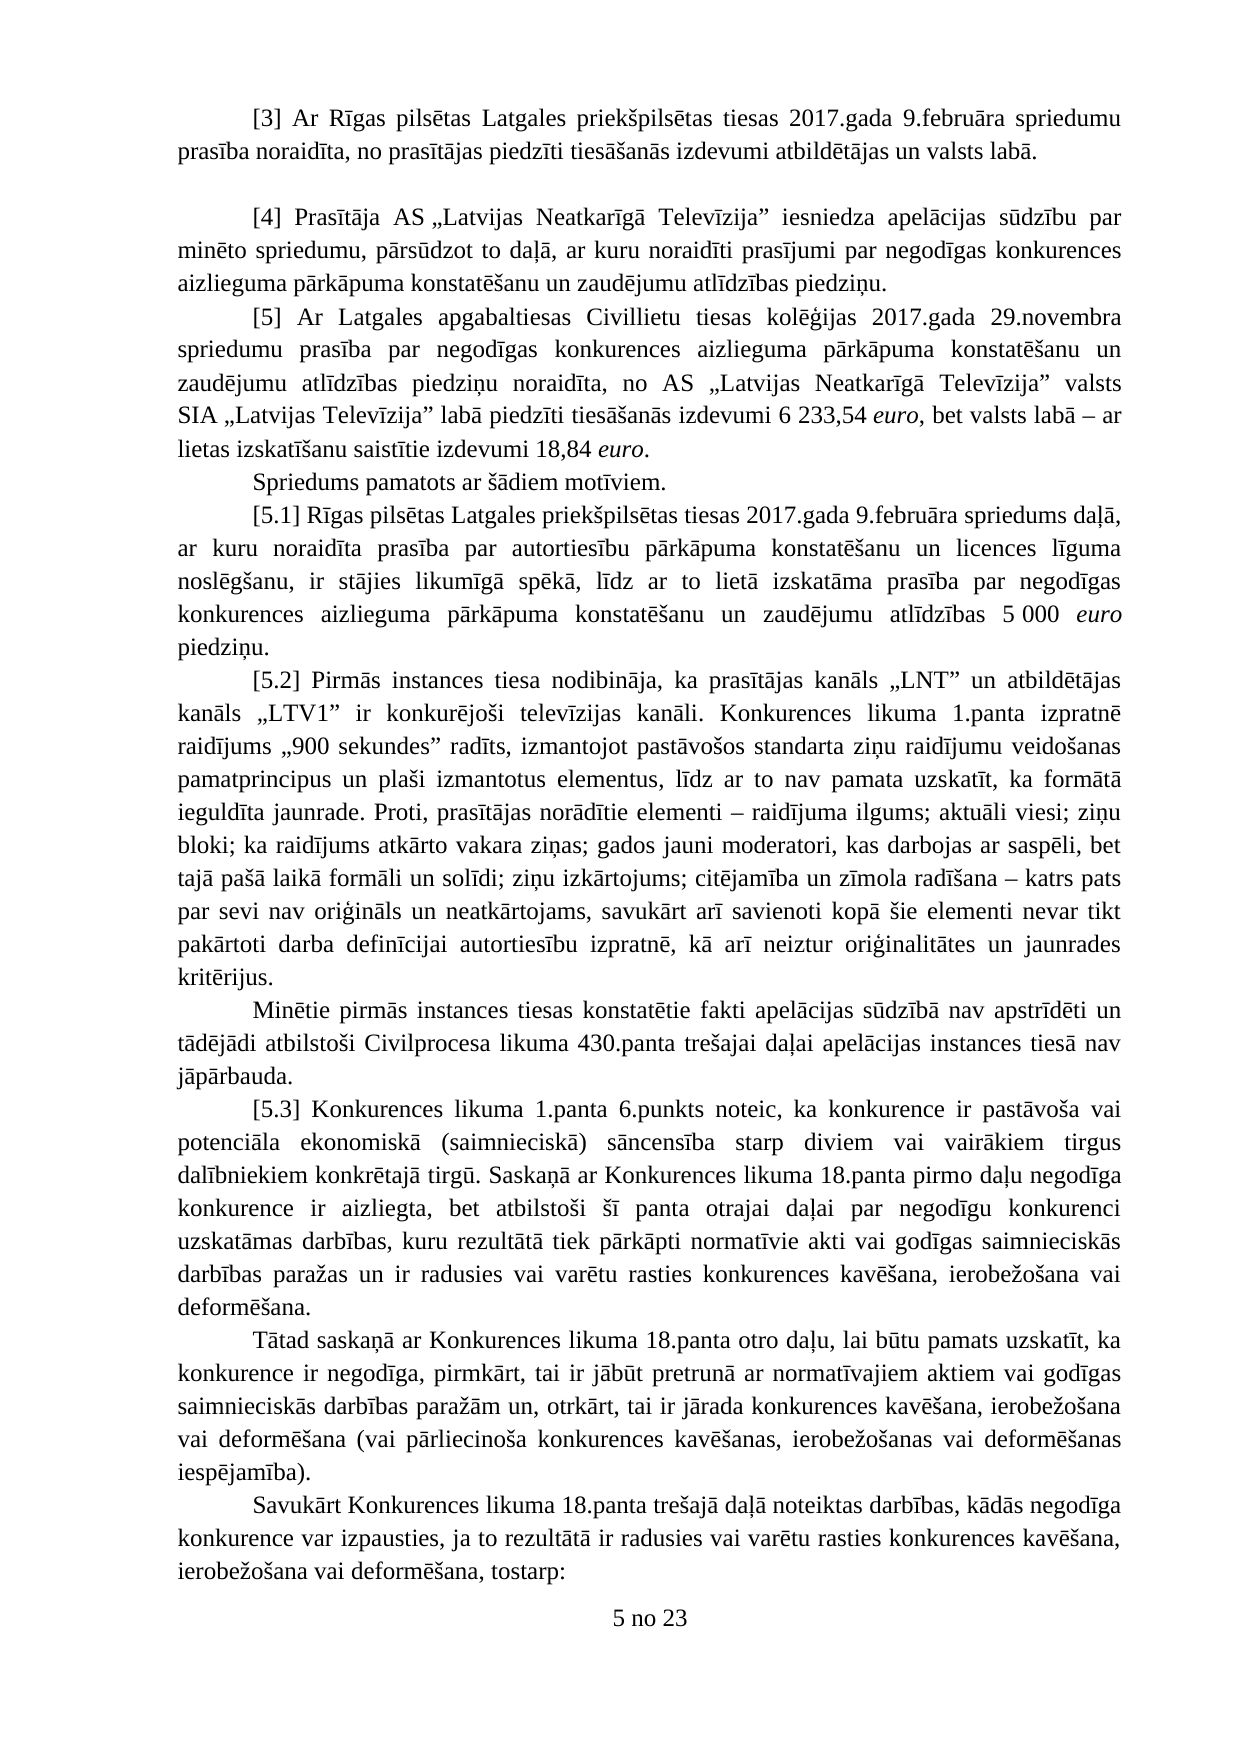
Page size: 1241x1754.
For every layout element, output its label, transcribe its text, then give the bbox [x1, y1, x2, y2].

text Savukārt Konkurences likuma 18.panta trešajā daļā noteiktas darbības, kādās negodīga konkurence var izpausties, ja to rezultātā ir radusies vai varētu rasties konkurences kavēšana, ierobežošana vai deformēšana, tostarp: [177, 1490, 1122, 1585]
text [5.2] Pirmās instances tiesa nodibināja, ka prasītājas kanāls „LNT” un atbildētājas kanāls „LTV1” ir konkurējoši televīzijas kanāli. Konkurences likuma 1.panta izpratnē raidījums „900 sekundes” radīts, izmantojot pastāvošos standarta ziņu raidījumu veidošanas pamatprincipus un plaši izmantotus elementus, līdz ar to nav pamata uzskatīt, ka formātā ieguldīta jaunrade. Proti, prasītājas norādītie elementi – raidījuma ilgums; aktuāli viesi; ziņu bloki; ka raidījums atkārto vakara ziņas; gados jauni moderatori, kas darbojas ar saspēli, bet tajā pašā laikā formāli un solīdi; ziņu izkārtojums; citējamība un zīmola radīšana – katrs pats par sevi nav oriģināls un neatkārtojams, savukārt arī savienoti kopā šie elementi nevar tikt pakārtoti darba definīcijai autortiesību izpratnē, kā arī neiztur oriģinalitātes un jaunrades kritērijus. [177, 665, 1122, 991]
text Spriedums pamatots ar šādiem motīviem. [177, 467, 1122, 495]
text [4] Prasītāja AS „Latvijas Neatkarīgā Televīzija” iesniedza apelācijas sūdzību par minēto spriedumu, pārsūdzot to daļā, ar kuru noraidīti prasījumi par negodīgas konkurences aizlieguma pārkāpuma konstatēšanu un zaudējumu atlīdzības piedziņu. [177, 202, 1122, 297]
text [5] Ar Latgales apgabaltiesas Civillietu tiesas kolēģijas 2017.gada 29.novembra spriedumu prasība par negodīgas konkurences aizlieguma pārkāpuma konstatēšanu un zaudējumu atlīdzības piedziņu noraidīta, no AS „Latvijas Neatkarīgā Televīzija” valsts SIA „Latvijas Televīzija” labā piedzīti tiesāšanās izdevumi 6 233,54 euro, bet valsts labā – ar lietas izskatīšanu saistītie izdevumi 18,84 euro. [177, 302, 1122, 462]
text Tātad saskaņā ar Konkurences likuma 18.panta otro daļu, lai būtu pamats uzskatīt, ka konkurence ir negodīga, pirmkārt, tai ir jābūt pretrunā ar normatīvajiem aktiem vai godīgas saimnieciskās darbības paražām un, otrkārt, tai ir jārada konkurences kavēšana, ierobežošana vai deformēšana (vai pārliecinoša konkurences kavēšanas, ierobežošanas vai deformēšanas iespējamība). [177, 1325, 1122, 1486]
text [5.3] Konkurences likuma 1.panta 6.punkts noteic, ka konkurence ir pastāvoša vai potenciāla ekonomiskā (saimnieciskā) sāncensība starp diviem vai vairākiem tirgus dalībniekiem konkrētajā tirgū. Saskaņā ar Konkurences likuma 18.panta pirmo daļu negodīga konkurence ir aizliegta, bet atbilstoši šī panta otrajai daļai par negodīgu konkurenci uzskatāmas darbības, kuru rezultātā tiek pārkāpti normatīvie akti vai godīgas saimnieciskās darbības paražas un ir radusies vai varētu rasties konkurences kavēšana, ierobežošana vai deformēšana. [177, 1094, 1122, 1321]
text [3] Ar Rīgas pilsētas Latgales priekšpilsētas tiesas 2017.gada 9.februāra spriedumu prasība noraidīta, no prasītājas piedzīti tiesāšanās izdevumi atbildētājas un valsts labā. [177, 103, 1122, 165]
text Minētie pirmās instances tiesas konstatētie fakti apelācijas sūdzībā nav apstrīdēti un tādējādi atbilstoši Civilprocesa likuma 430.panta trešajai daļai apelācijas instances tiesā nav jāpārbauda. [177, 995, 1122, 1090]
text [5.1] Rīgas pilsētas Latgales priekšpilsētas tiesas 2017.gada 9.februāra spriedums daļā, ar kuru noraidīta prasība par autortiesību pārkāpuma konstatēšanu un licences līguma noslēgšanu, ir stājies likumīgā spēkā, līdz ar to lietā izskatāma prasība par negodīgas konkurences aizlieguma pārkāpuma konstatēšanu un zaudējumu atlīdzības 5 000 euro piedziņu. [177, 500, 1122, 661]
